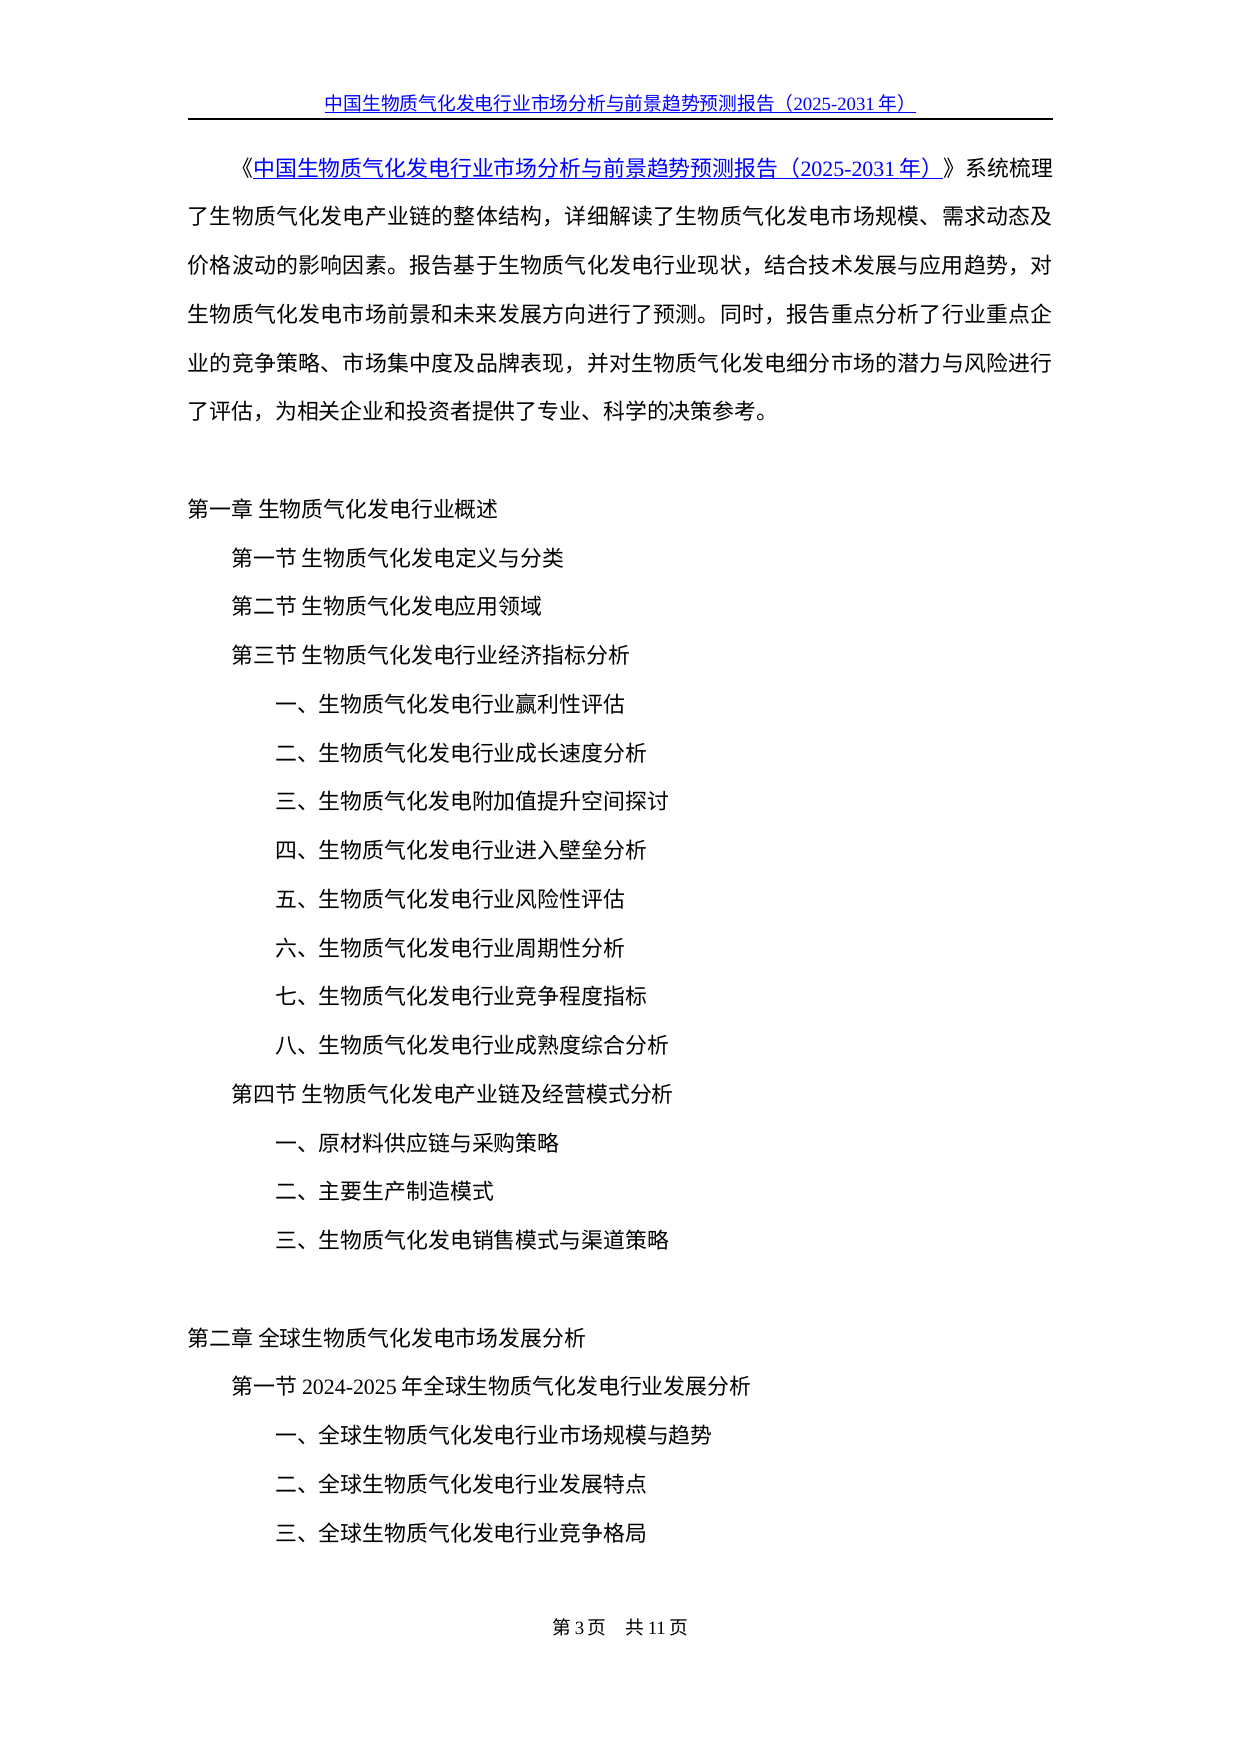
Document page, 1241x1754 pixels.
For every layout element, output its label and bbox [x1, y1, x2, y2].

text [187, 150, 1053, 1548]
